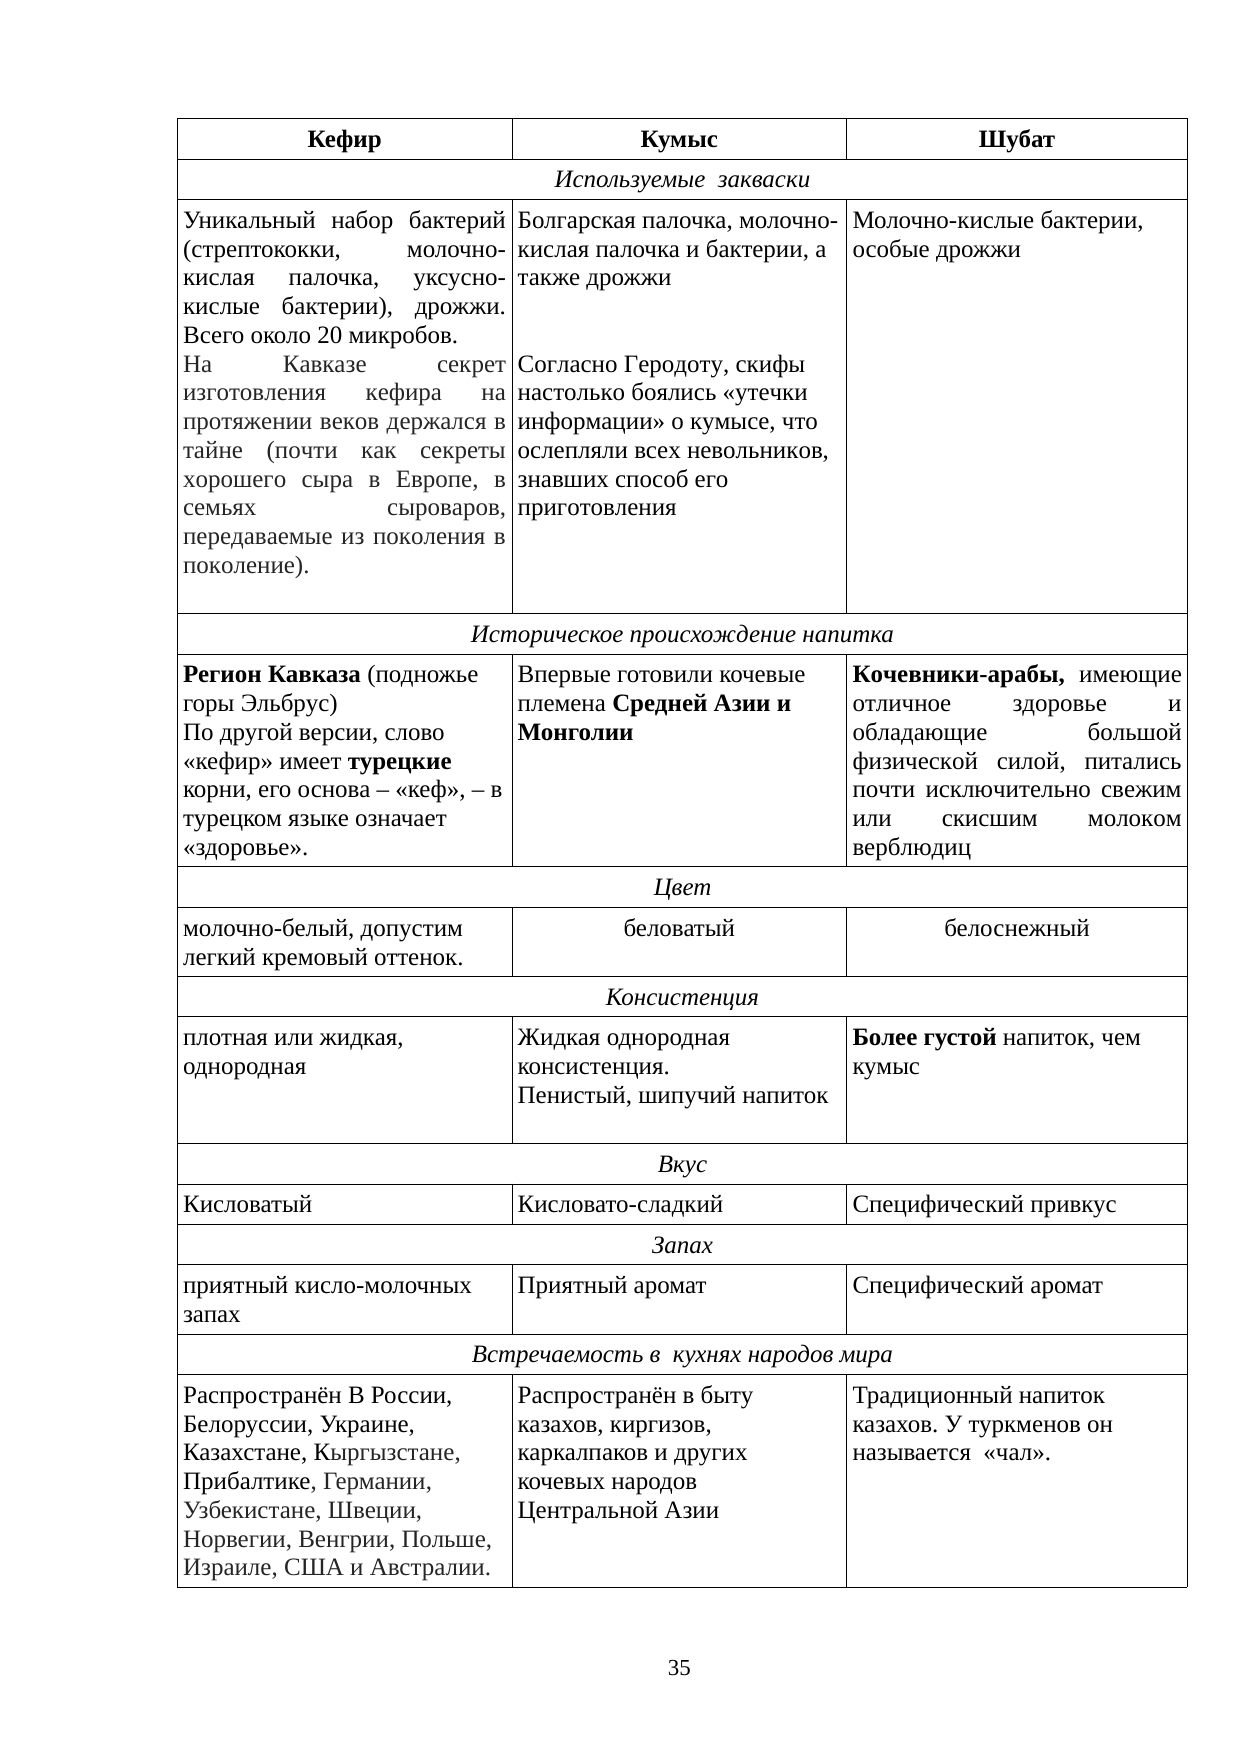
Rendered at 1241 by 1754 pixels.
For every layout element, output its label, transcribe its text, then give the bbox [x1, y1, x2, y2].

table_cell Шубат [847, 119, 1187, 158]
table_cell Кумыс [513, 119, 846, 158]
table_cell Приятный аромат [513, 1265, 846, 1333]
table_cell Традиционный напиток казахов. У туркменов он называется «чал». [847, 1375, 1187, 1587]
table_cell приятный кисло-молочных запах [178, 1265, 512, 1333]
table_cell беловатый [513, 908, 846, 976]
table_cell Вкус [178, 1144, 1187, 1183]
table_cell Специфический привкус [847, 1185, 1187, 1224]
table_cell Более густой напиток, чем кумыс [847, 1017, 1187, 1143]
table_cell Болгарская палочка, молочно-кислая палочка и бактерии, а также дрожжи Согласно Геродоту, скифы настолько боялись «утечки информации» о кумысе, что ослепляли всех невольников, знавших способ его приготовления [513, 200, 846, 613]
table_cell Распространён в быту казахов, киргизов, каркалпаков и других кочевых народов Центральной Азии [513, 1375, 846, 1587]
table_cell Уникальный набор бактерий (стрептококки, молочно-кислая палочка, уксусно-кислые бактерии), дрожжи. Всего около 20 микробов. На Кавказе секрет изготовления кефира на протяжении веков держался в тайне (почти как секреты хорошего сыра в Европе, в семьях сыроваров, передаваемые из поколения в поколение). [178, 200, 512, 613]
table_cell Цвет [178, 867, 1187, 907]
table_cell Запах [178, 1225, 1187, 1264]
table_cell плотная или жидкая, однородная [178, 1017, 512, 1143]
table_cell Встречаемость в кухнях народов мира [178, 1335, 1187, 1374]
table_cell Кочевники-арабы, имеющие отличное здоровье и обладающие большой физической силой, питались почти исключительно свежим или скисшим молоком верблюдиц [847, 655, 1187, 866]
table_cell Консистенция [178, 977, 1187, 1016]
table_cell Регион Кавказа (подножье горы Эльбрус) По другой версии, слово «кефир» имеет турецкие корни, его основа – «кеф», – в турецком языке означает «здоровье». [178, 655, 512, 866]
table_cell Кефир [178, 119, 512, 158]
table_cell Впервые готовили кочевые племена Средней Азии и Монголии [513, 655, 846, 866]
table_cell белоснежный [847, 908, 1187, 976]
table_cell Историческое происхождение напитка [178, 614, 1187, 653]
table_cell Кисловатый [178, 1185, 512, 1224]
table_cell Жидкая однородная консистенция. Пенистый, шипучий напиток [513, 1017, 846, 1143]
table_cell Кисловато-сладкий [513, 1185, 846, 1224]
table_cell Молочно-кислые бактерии, особые дрожжи [847, 200, 1187, 613]
table_cell Распространён В России, Белоруссии, Украине, Казахстане, Кыргызстане, Прибалтике, Германии, Узбекистане, Швеции, Норвегии, Венгрии, Польше, Израиле, США и Австралии. [178, 1375, 512, 1587]
table_cell Специфический аромат [847, 1265, 1187, 1333]
table_cell Используемые закваски [178, 160, 1187, 199]
table_cell молочно-белый, допустим легкий кремовый оттенок. [178, 908, 512, 976]
